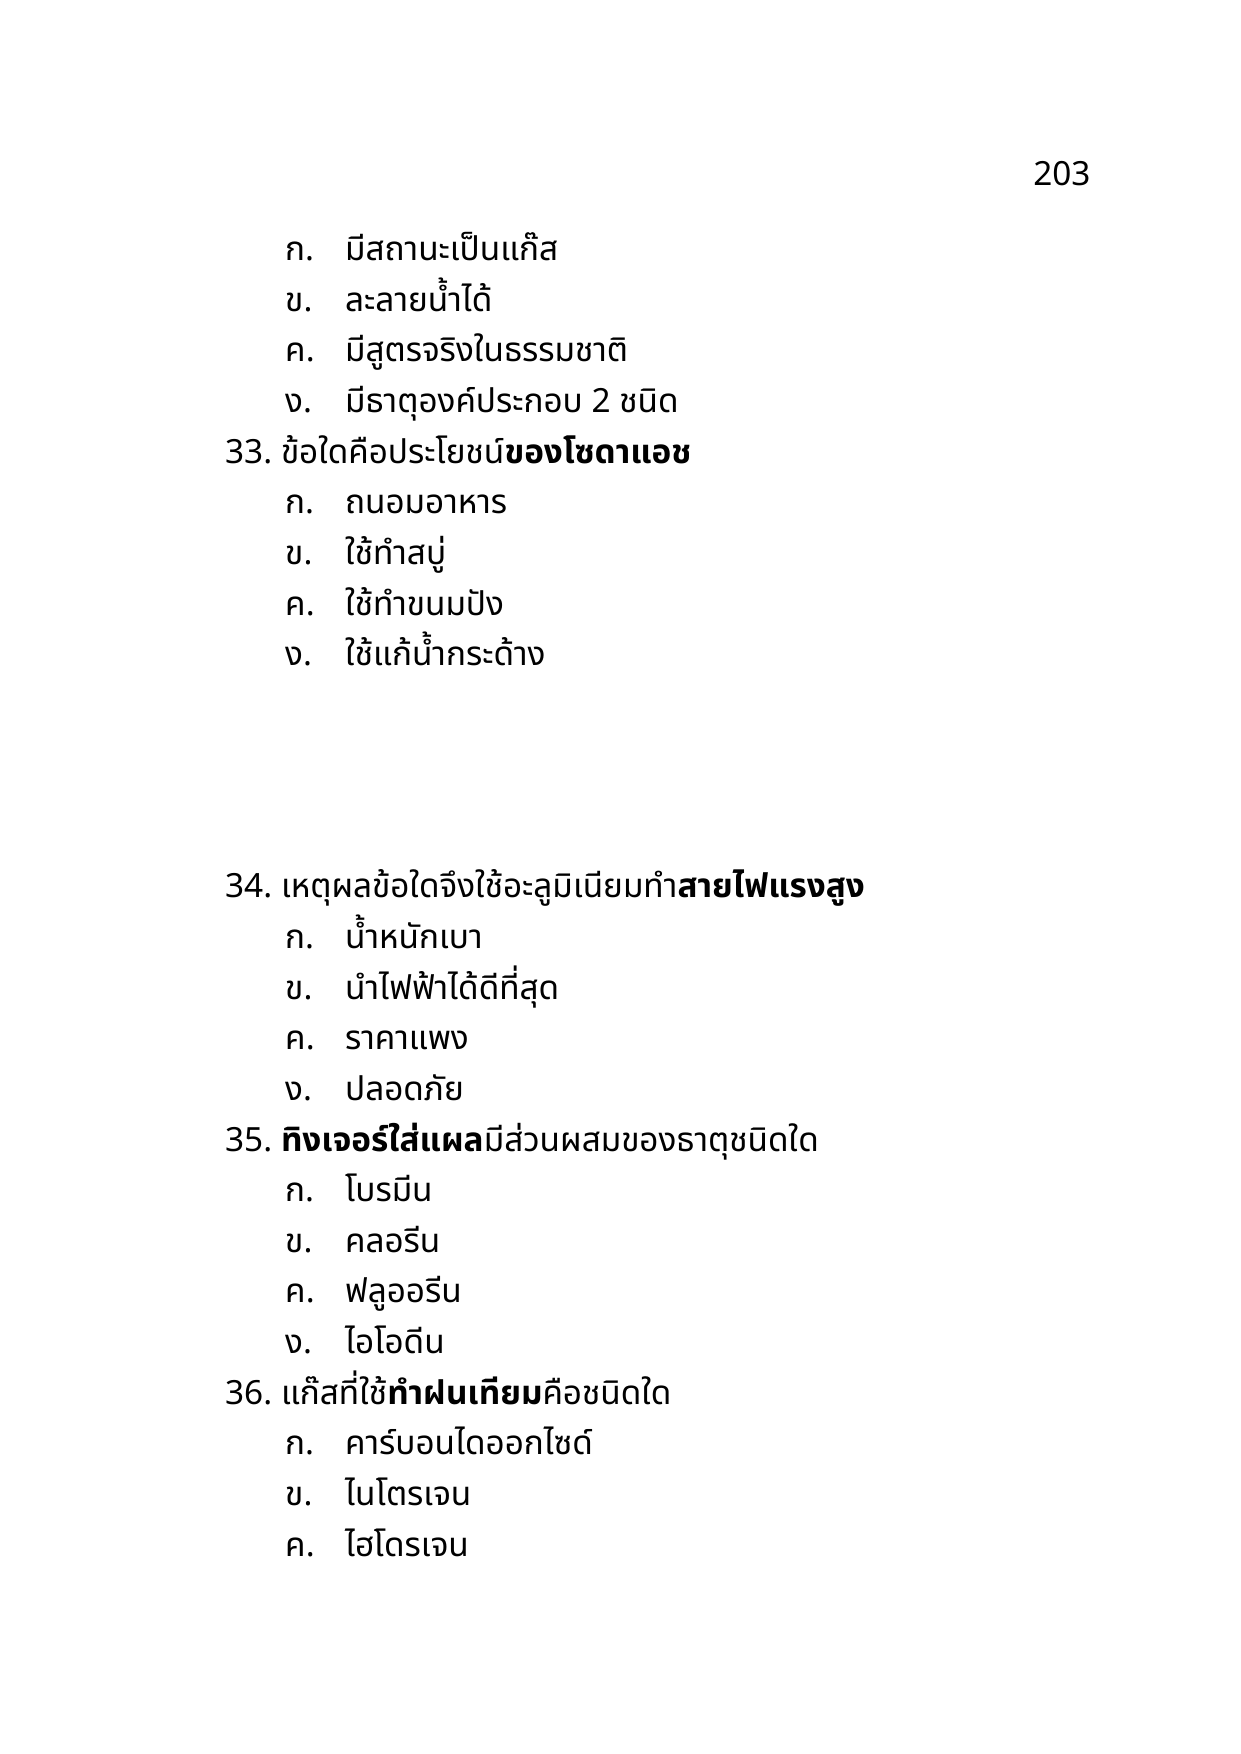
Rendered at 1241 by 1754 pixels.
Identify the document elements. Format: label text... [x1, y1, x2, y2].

text ก. โบรมีน [225, 1166, 1090, 1217]
text ก. น้ำหนักเบา [225, 913, 1090, 963]
text 36. แก๊สที่ใช้ทำฝนเทียมคือชนิดใด [225, 1368, 1090, 1419]
text ข. คลอรีน [225, 1217, 1090, 1267]
text ข. ละลายน้ำได้ [225, 276, 1090, 326]
text 33. ข้อใดคือประโยชน์ของโซดาแอช [225, 427, 1090, 478]
text ง. ไอโอดีน [225, 1318, 1090, 1368]
text ง. ปลอดภัย [225, 1065, 1090, 1115]
text ค. ไฮโดรเจน [225, 1520, 1090, 1571]
text ข. ใช้ทำสบู่ [225, 529, 1090, 579]
text 35. ทิงเจอร์ใส่แผลมีส่วนผสมของธาตุชนิดใด [225, 1115, 1090, 1166]
text ก. ถนอมอาหาร [225, 478, 1090, 529]
text ข. นำไฟฟ้าได้ดีที่สุด [225, 963, 1090, 1014]
text ง. ใช้แก้น้ำกระด้าง [225, 630, 1090, 681]
text ค. มีสูตรจริงในธรรมชาติ [225, 326, 1090, 377]
text ค. ใช้ทำขนมปัง [225, 579, 1090, 630]
text ข. ไนโตรเจน [225, 1470, 1090, 1520]
text ก. มีสถานะเป็นแก๊ส [225, 225, 1090, 276]
text ง. มีธาตุองค์ประกอบ 2 ชนิด [225, 377, 1090, 427]
text ก. คาร์บอนไดออกไซด์ [225, 1419, 1090, 1470]
text 34. เหตุผลข้อใดจึงใช้อะลูมิเนียมทำสายไฟแรงสูง [225, 862, 1090, 913]
text ค. ฟลูออรีน [225, 1267, 1090, 1318]
text ค. ราคาแพง [225, 1014, 1090, 1065]
